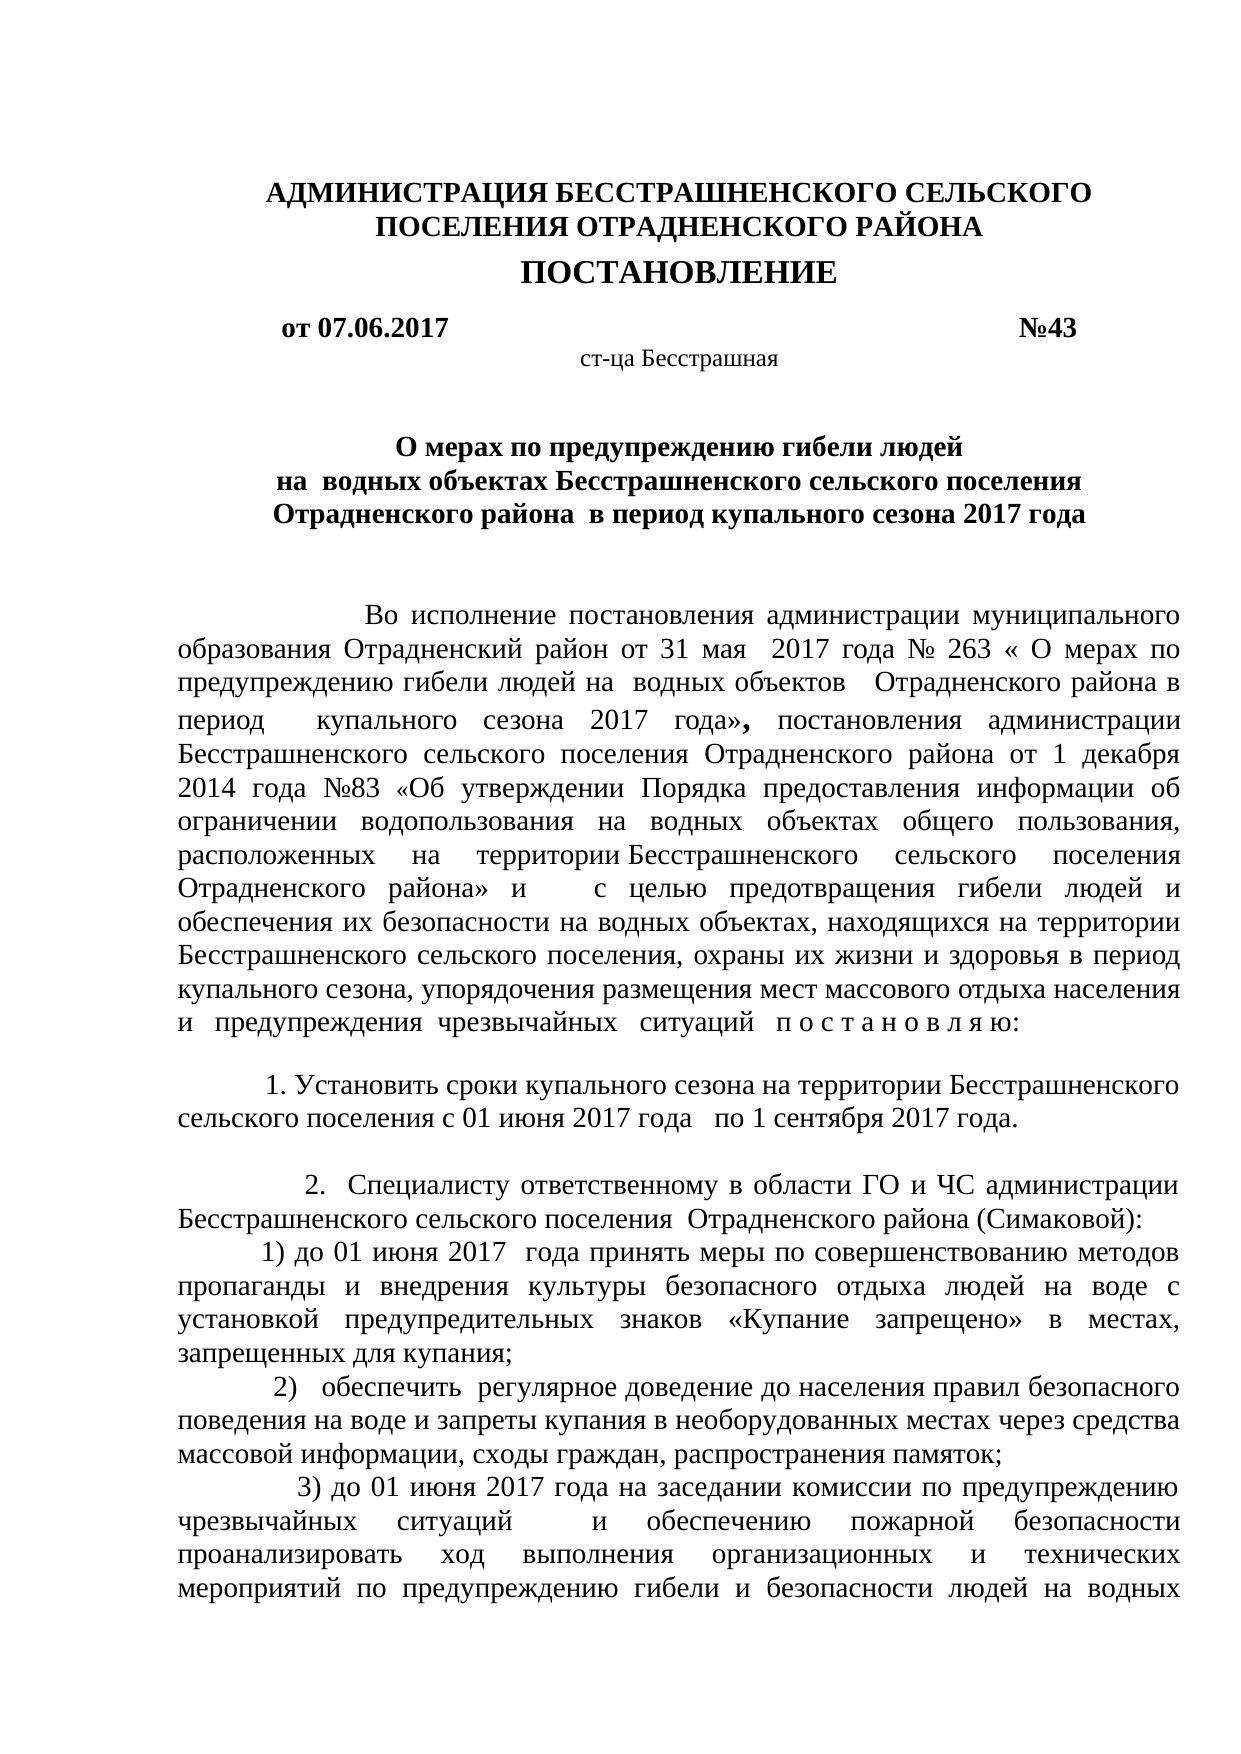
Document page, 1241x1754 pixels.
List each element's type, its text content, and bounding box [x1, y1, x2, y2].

text ст-ца Бесстрашная [177, 343, 1181, 372]
text 1) до 01 июня 2017 года принять меры по совершенствованию методов пропаганды и внедрения культуры безопасного отдыха людей на воде с установкой предупредительных знаков «Купание запрещено» в местах, запрещенных для купания; [177, 1234, 1181, 1369]
text от 07.06.2017 №43 [177, 310, 1181, 343]
text 2) обеспечить регулярное доведение до населения правил безопасного поведения на воде и запреты купания в необорудованных местах через средства массовой информации, сходы граждан, распространения памяток; [177, 1369, 1181, 1469]
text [177, 1469, 1181, 1603]
text АДМИНИСТРАЦИЯ БЕССТРАШНЕНСКОГО СЕЛЬСКОГО [177, 176, 1181, 209]
text Во исполнение постановления администрации муниципального образования Отрадненский район от 31 мая 2017 года № 263 « О мерах по предупреждению гибели людей на водных объектов Отрадненского района в период купального сезона 2017 года», постановления администрации Бесстрашненского сельского поселения Отрадненского района от 1 декабря 2014 года №83 «Об утверждении Порядка предоставления информации об ограничении водопользования на водных объектах общего пользования, расположенных на территории Бесстрашненского сельского поселения Отрадненского района» и с целью предотвращения гибели людей и обеспечения их безопасности на водных объектах, находящихся на территории Бесстрашненского сельского поселения, охраны их жизни и здоровья в период купального сезона, упорядочения размещения мест массового отдыха населения и предупреждения чрезвычайных ситуаций п о с т а н о в л я ю: [177, 837, 1181, 1038]
text О мерах по предупреждению гибели людей [177, 429, 1181, 463]
text 1. Установить сроки купального сезона на территории Бесстрашненского сельского поселения с 01 июня 2017 года по 1 сентября 2017 года. [177, 1067, 1181, 1134]
text ПОСТАНОВЛЕНИЕ [177, 252, 1181, 291]
text ПОСЕЛЕНИЯ ОТРАДНЕНСКОГО РАЙОНА [177, 209, 1181, 243]
text 2. Специалисту ответственному в области ГО и ЧС администрации Бесстрашненского сельского поселения Отрадненского района (Симаковой): [177, 1167, 1181, 1234]
text Во исполнение постановления администрации муниципального образования Отрадненский район от 31 мая 2017 года № 263 « О мерах по предупреждению гибели людей на водных объектов Отрадненского района в период купального сезона 2017 года», постановления администрации Бесстрашненского сельского поселения Отрадненского района от 1 декабря 2014 года №83 «Об утверждении Порядка предоставления информации об ограничении водопользования на водных объектах общего пользования, расположенных на территории Бесстрашненского сельского поселения Отрадненского района» и с целью предотвращения гибели людей и обеспечения их безопасности на водных объектах, находящихся на территории Бесстрашненского сельского поселения, охраны их жизни и здоровья в период купального сезона, упорядочения размещения мест массового отдыха населения и предупреждения чрезвычайных ситуаций п о с т а н о в л я ю: [177, 597, 1181, 803]
text на водных объектах Бесстрашненского сельского поселения Отрадненского района в период купального сезона 2017 года [177, 463, 1181, 530]
